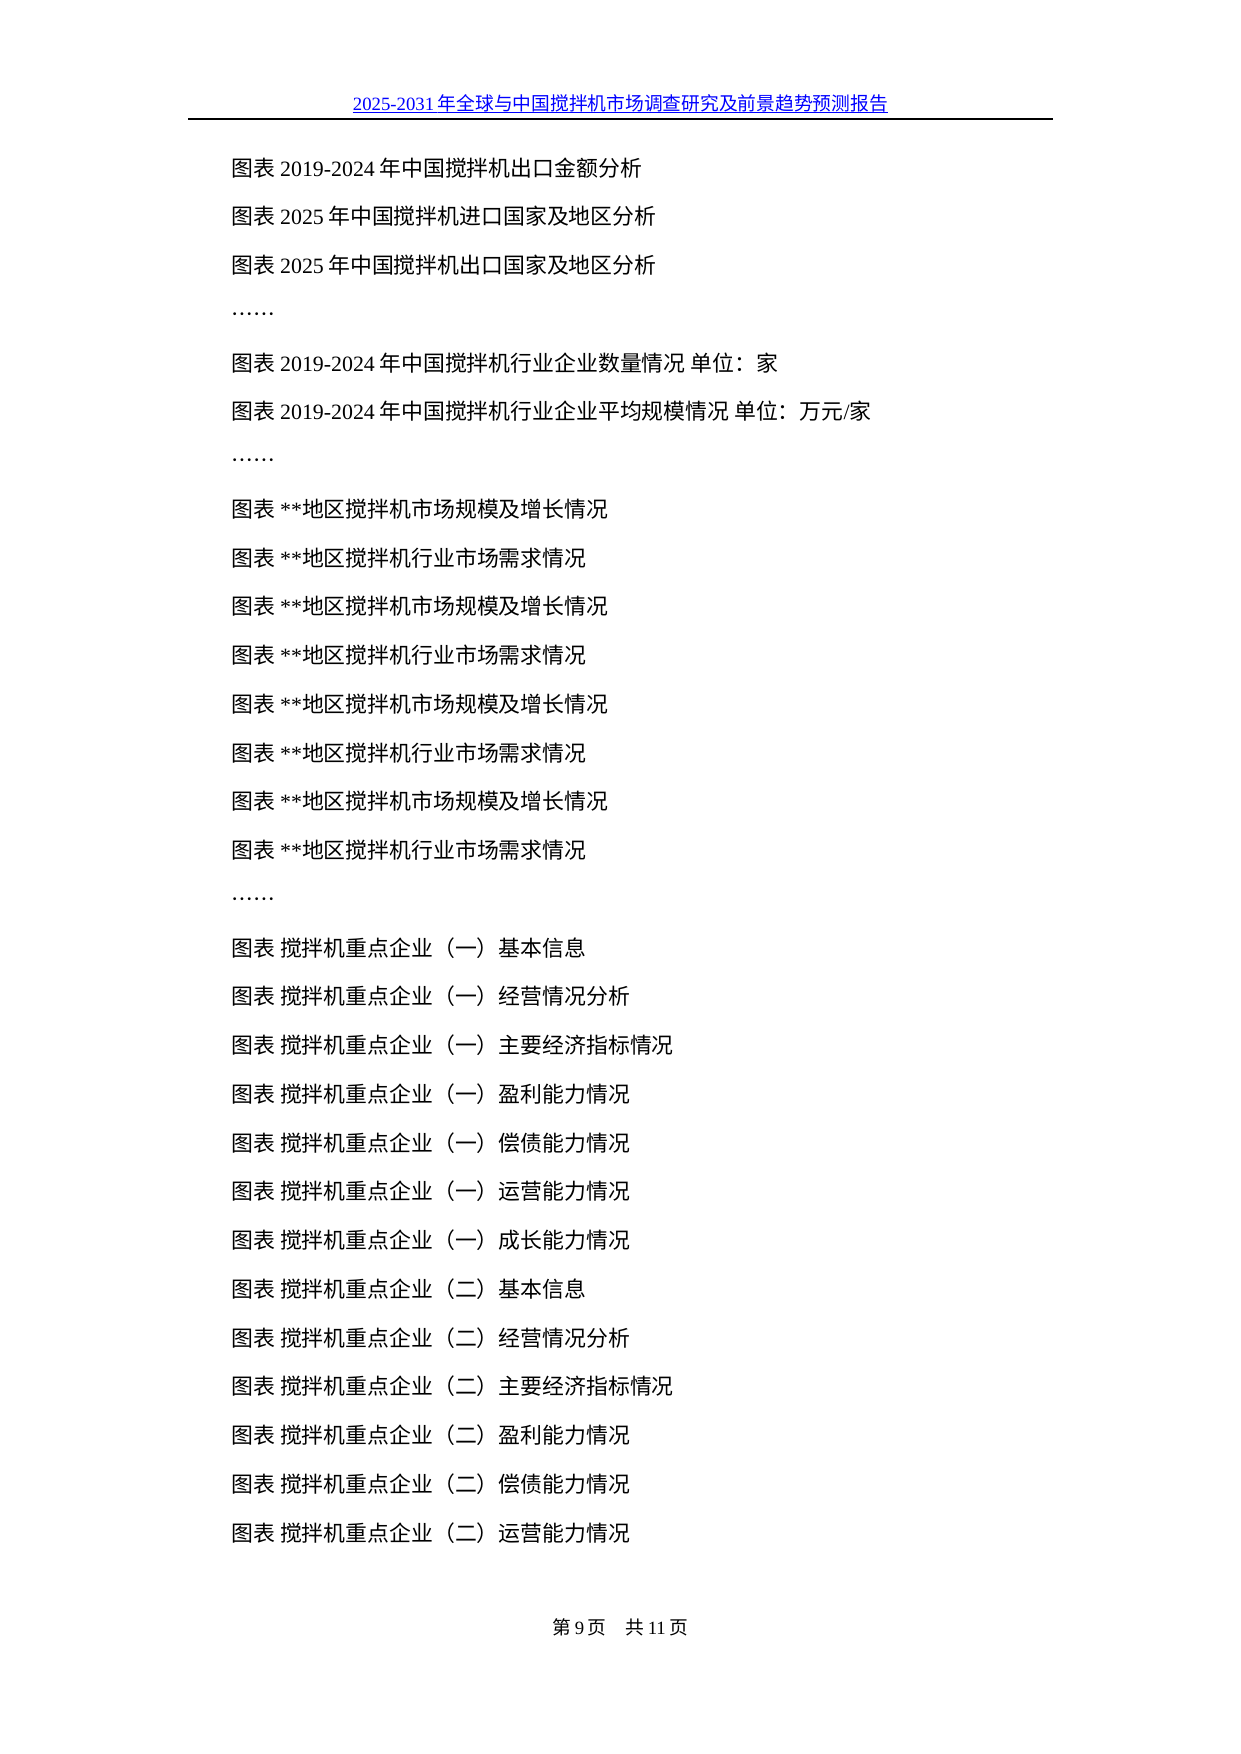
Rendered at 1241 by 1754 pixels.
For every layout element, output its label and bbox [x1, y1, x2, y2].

text [187, 150, 1053, 1548]
